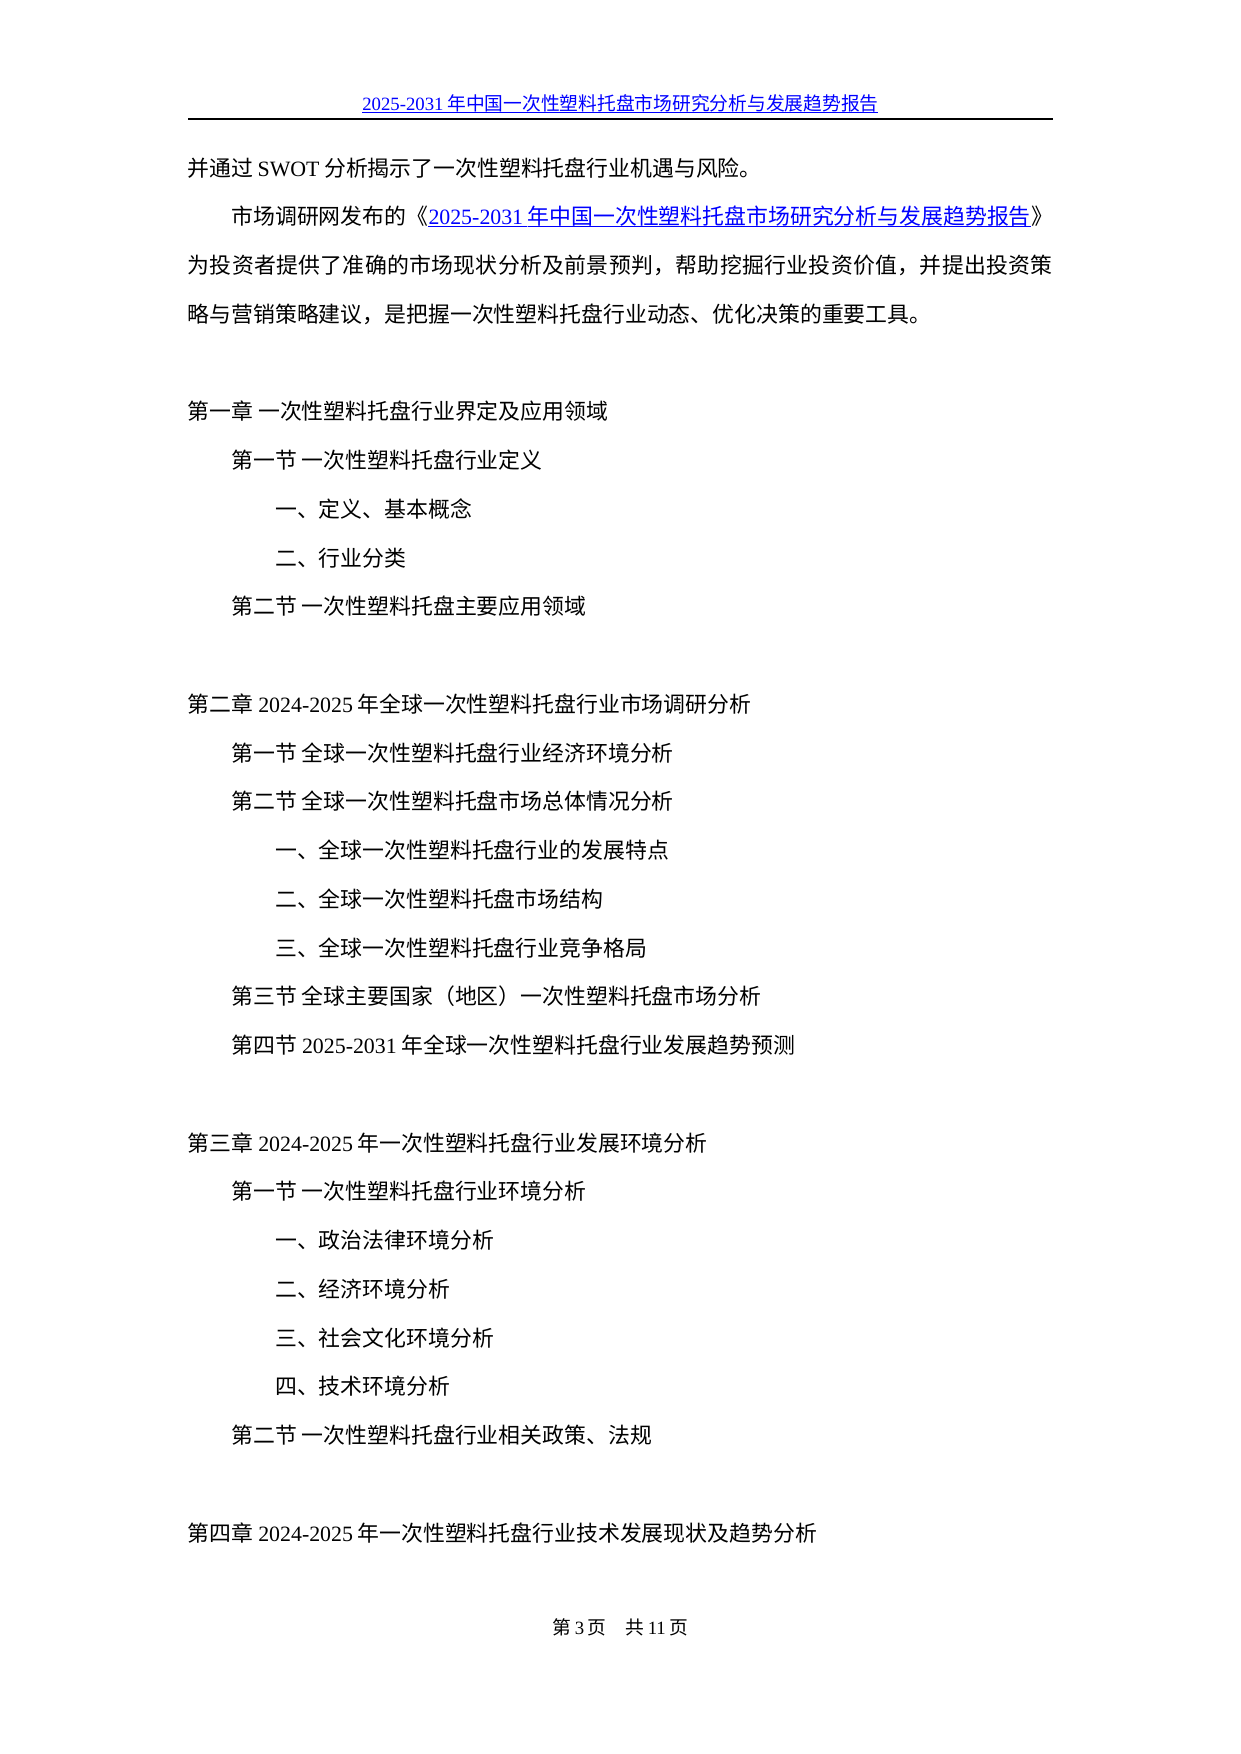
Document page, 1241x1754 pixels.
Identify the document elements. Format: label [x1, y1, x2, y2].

text [187, 150, 1053, 1548]
